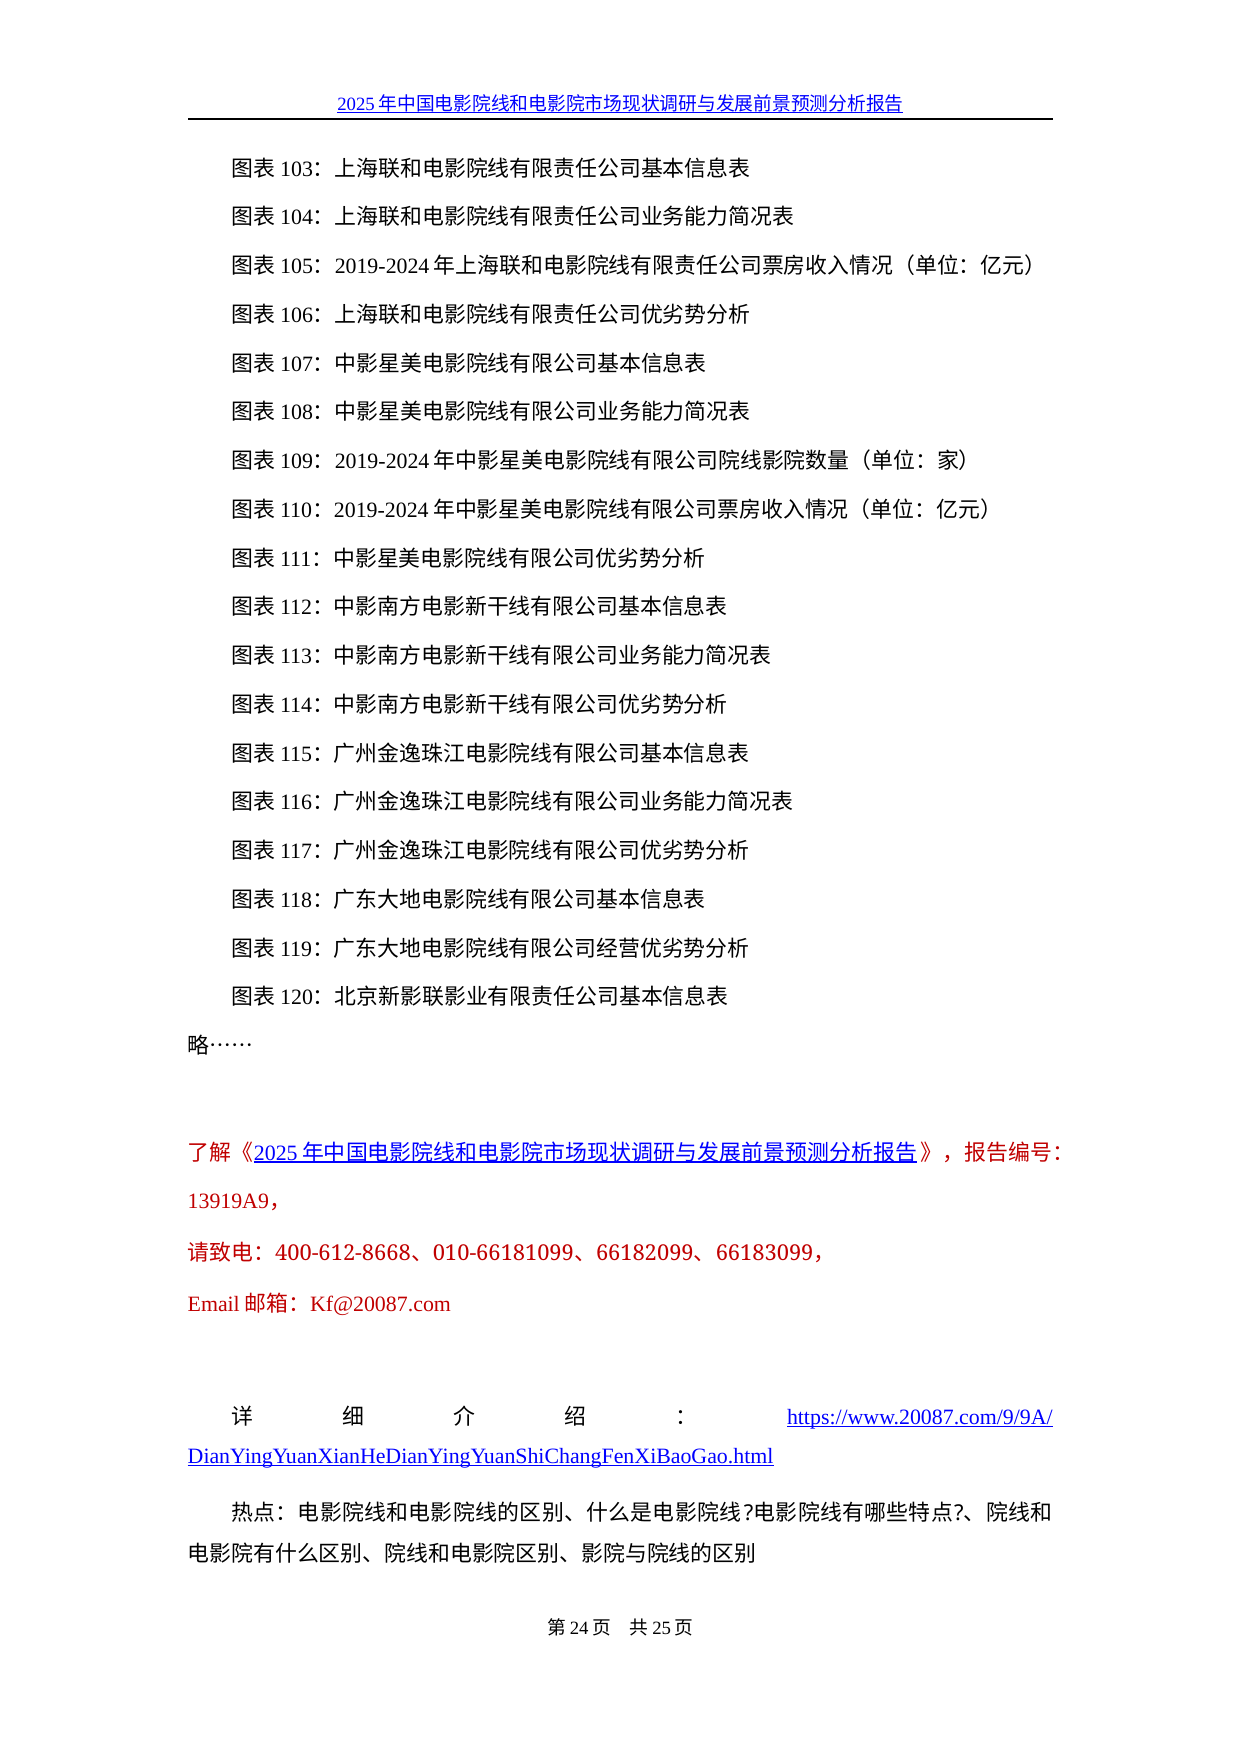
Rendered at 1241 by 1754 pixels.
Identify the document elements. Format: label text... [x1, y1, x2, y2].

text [187, 150, 1053, 1060]
text 了解《2025年中国电影院线和电影院市场现状调研与发展前景预测分析报告》，报告编号：13919A9， [187, 1134, 1053, 1215]
text 请致电：400-612-8668、010-66181099、66182099、66183099， [187, 1234, 1053, 1267]
text Email邮箱：Kf@20087.com [187, 1286, 1053, 1318]
text 详细介绍：https://www.20087.com/9/9A/DianYingYuanXianHeDianYingYuanShiChangFenXiBaoGao.html [187, 1399, 1053, 1472]
text 热点：电影院线和电影院线的区别、什么是电影院线?电影院线有哪些特点?、院线和电影院有什么区别、院线和电影院区别、影院与院线的区别 [187, 1494, 1053, 1568]
